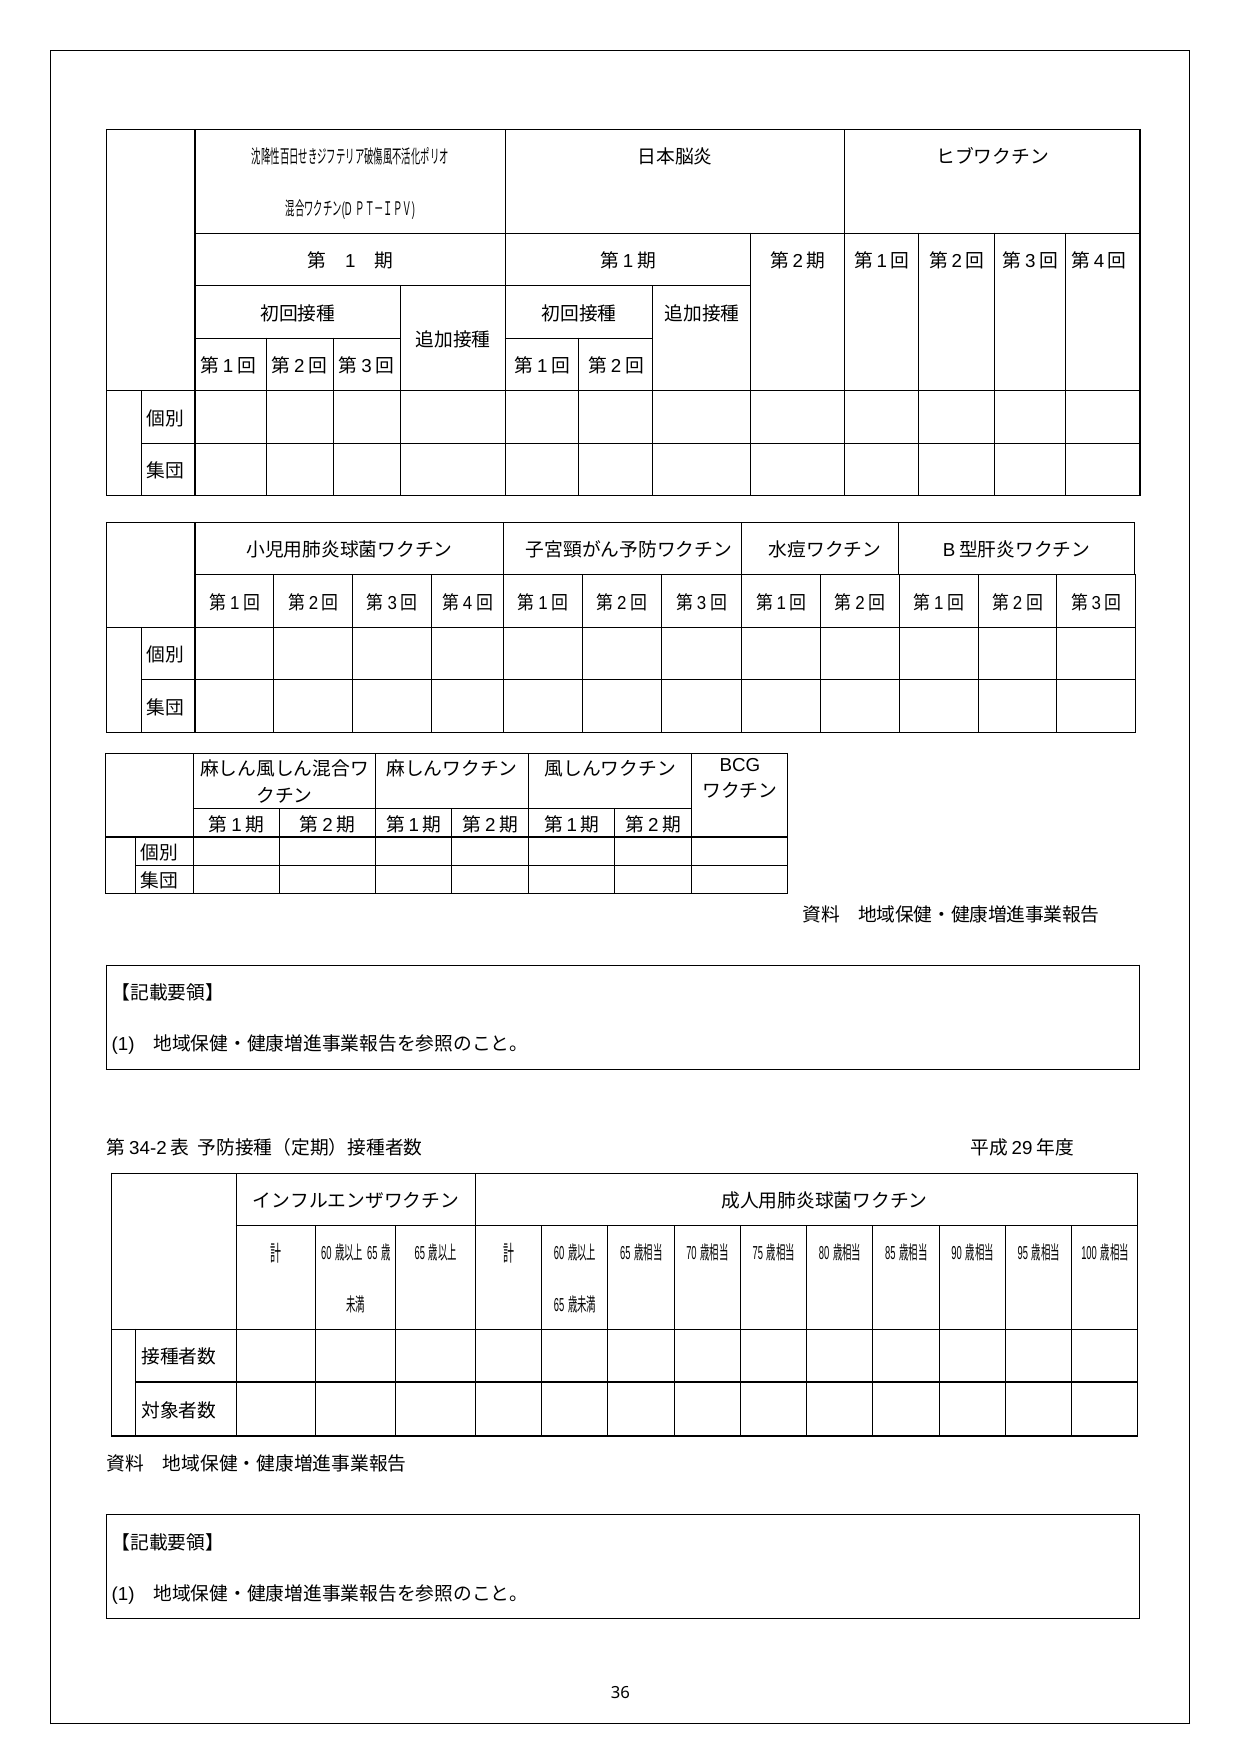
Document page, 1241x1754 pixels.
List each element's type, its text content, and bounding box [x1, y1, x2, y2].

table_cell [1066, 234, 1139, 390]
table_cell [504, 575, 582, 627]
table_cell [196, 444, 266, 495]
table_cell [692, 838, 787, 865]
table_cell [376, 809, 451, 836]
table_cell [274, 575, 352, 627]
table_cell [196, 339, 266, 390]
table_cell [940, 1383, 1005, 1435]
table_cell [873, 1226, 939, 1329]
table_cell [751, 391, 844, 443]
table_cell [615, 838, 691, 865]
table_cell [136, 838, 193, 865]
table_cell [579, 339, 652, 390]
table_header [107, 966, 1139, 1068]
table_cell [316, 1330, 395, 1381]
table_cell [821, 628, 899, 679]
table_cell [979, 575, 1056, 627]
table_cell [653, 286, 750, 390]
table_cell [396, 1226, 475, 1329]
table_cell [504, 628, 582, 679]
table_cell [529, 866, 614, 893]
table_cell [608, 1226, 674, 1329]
text 資料 地域保健・健康増進事業報告 [106, 1437, 1134, 1488]
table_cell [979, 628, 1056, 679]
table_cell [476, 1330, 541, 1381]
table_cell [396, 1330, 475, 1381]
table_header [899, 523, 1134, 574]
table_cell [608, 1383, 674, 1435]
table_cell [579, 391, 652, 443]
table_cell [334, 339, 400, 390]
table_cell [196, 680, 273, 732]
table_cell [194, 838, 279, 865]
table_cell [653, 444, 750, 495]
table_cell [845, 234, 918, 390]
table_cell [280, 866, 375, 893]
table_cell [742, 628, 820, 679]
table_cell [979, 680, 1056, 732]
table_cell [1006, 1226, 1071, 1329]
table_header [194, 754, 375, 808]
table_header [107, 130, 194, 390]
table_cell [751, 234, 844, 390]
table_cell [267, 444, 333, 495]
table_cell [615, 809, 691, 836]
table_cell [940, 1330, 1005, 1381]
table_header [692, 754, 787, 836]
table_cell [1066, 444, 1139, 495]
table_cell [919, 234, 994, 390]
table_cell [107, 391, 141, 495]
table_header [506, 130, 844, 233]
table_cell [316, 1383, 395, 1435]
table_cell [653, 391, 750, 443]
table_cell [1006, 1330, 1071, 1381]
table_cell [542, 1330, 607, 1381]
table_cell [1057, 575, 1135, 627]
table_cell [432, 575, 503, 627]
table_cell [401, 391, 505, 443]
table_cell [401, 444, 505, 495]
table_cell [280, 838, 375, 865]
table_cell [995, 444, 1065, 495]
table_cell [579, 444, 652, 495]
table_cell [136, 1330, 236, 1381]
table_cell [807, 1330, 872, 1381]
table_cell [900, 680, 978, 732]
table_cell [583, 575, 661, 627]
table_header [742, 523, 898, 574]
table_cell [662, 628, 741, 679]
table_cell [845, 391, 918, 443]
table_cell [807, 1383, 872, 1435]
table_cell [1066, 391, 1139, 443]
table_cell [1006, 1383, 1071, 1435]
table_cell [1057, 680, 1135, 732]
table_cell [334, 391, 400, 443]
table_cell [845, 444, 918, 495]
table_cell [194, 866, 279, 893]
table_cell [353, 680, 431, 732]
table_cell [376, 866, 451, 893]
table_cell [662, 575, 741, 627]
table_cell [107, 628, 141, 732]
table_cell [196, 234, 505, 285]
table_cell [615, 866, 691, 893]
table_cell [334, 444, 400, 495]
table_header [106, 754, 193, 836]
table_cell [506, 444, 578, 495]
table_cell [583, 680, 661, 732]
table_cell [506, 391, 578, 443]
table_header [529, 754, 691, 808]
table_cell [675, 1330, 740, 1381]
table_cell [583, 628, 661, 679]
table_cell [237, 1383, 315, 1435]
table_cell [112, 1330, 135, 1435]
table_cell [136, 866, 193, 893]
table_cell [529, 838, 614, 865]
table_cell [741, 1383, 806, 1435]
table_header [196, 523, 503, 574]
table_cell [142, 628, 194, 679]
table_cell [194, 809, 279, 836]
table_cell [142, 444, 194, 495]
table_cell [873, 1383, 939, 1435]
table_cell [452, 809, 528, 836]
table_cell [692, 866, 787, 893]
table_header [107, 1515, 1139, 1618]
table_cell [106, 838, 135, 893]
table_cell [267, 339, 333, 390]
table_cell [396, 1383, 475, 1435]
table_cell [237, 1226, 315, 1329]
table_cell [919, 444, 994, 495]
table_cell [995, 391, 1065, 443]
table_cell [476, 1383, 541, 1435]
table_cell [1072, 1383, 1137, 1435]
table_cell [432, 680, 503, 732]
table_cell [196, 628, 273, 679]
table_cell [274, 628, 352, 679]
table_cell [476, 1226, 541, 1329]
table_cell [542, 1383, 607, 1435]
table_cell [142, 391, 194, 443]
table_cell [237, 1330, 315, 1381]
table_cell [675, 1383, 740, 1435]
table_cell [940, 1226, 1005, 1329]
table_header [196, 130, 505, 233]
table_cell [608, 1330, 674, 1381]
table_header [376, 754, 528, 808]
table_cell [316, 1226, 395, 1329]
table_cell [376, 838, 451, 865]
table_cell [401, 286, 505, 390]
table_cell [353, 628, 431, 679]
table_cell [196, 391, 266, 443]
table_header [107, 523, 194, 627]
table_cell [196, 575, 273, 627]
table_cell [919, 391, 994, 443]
text 第34-2表 予防接種（定期）接種者数 平成29年度 [106, 1121, 1134, 1172]
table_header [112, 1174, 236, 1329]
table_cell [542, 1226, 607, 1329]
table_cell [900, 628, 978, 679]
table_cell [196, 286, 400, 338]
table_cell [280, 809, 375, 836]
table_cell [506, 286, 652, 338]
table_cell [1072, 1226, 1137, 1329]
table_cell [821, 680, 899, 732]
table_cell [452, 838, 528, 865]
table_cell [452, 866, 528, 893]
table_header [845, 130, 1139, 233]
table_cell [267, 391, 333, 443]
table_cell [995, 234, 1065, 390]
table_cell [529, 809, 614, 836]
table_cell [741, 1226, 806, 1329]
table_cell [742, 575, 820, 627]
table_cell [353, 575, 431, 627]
text 資料 地域保健・健康増進事業報告 [106, 887, 1134, 939]
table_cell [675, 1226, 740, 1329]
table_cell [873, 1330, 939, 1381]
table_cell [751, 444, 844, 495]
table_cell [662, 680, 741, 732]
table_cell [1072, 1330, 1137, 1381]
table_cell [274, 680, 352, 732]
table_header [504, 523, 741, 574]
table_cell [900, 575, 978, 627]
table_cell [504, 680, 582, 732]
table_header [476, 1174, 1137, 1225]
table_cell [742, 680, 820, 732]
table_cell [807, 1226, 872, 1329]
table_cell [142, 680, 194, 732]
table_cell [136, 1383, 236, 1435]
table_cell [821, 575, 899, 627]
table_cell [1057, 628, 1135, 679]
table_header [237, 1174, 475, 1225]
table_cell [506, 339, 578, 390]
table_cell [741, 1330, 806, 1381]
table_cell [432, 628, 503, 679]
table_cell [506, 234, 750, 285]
